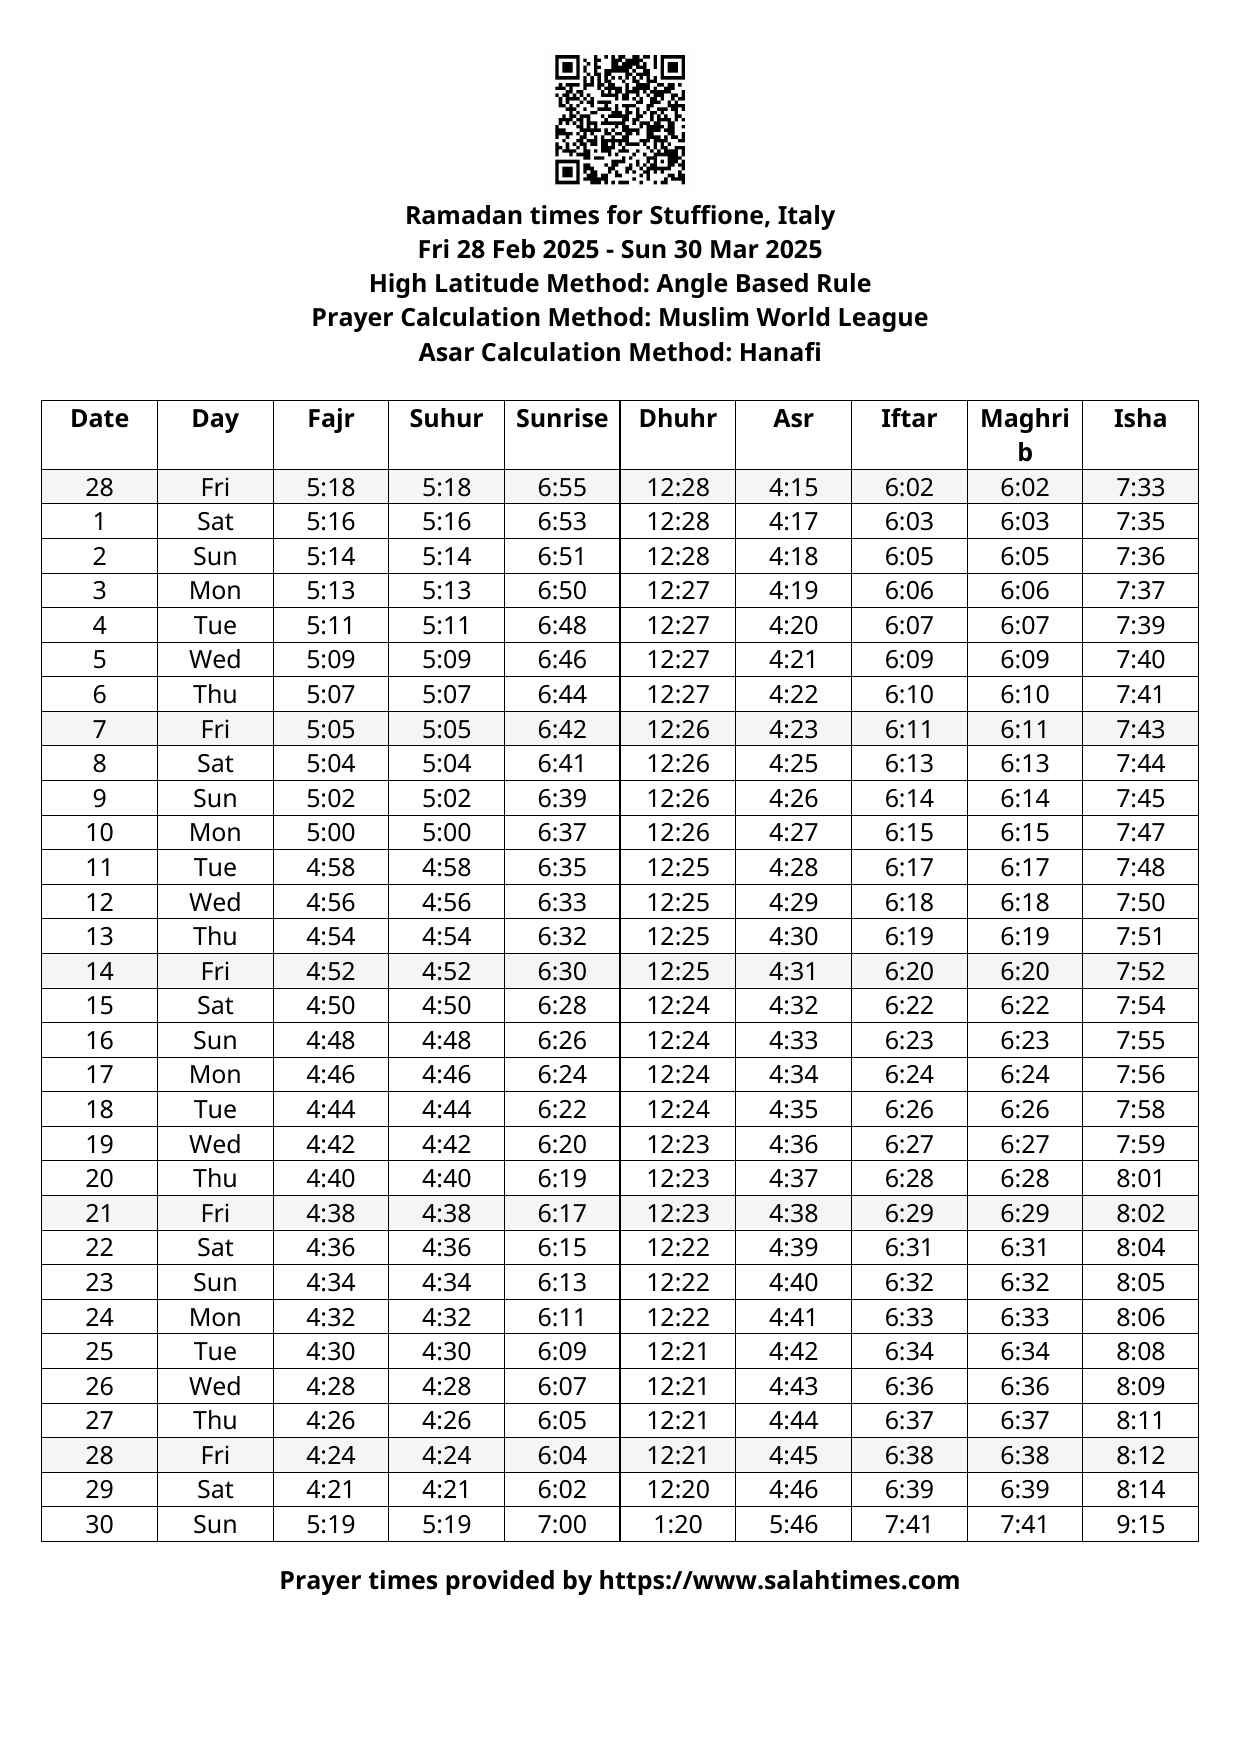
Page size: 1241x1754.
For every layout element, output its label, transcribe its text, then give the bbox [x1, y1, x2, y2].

table_cell 6:04 [505, 1438, 619, 1472]
table_cell 4:36 [736, 1127, 851, 1160]
table_cell 4:44 [389, 1092, 504, 1126]
table_cell 5:16 [274, 504, 388, 538]
table_cell 30 [42, 1507, 157, 1541]
table_cell 5:00 [389, 816, 504, 849]
table_cell 12:23 [621, 1196, 735, 1229]
table_cell 9:15 [1083, 1507, 1198, 1541]
table_cell 6:22 [968, 989, 1082, 1022]
table_cell 7:41 [968, 1507, 1082, 1541]
table_cell 22 [42, 1231, 157, 1264]
table_cell 23 [42, 1265, 157, 1299]
table_cell 4:24 [274, 1438, 388, 1472]
table_cell 6:34 [852, 1334, 967, 1368]
table_cell 6:36 [852, 1369, 967, 1402]
table_cell Fri [158, 1196, 273, 1229]
table_cell 6:15 [852, 816, 967, 849]
table_cell 6:22 [505, 1092, 619, 1126]
table_cell 4:26 [389, 1404, 504, 1437]
table_cell 28 [42, 470, 157, 503]
table_cell 4:27 [736, 816, 851, 849]
table_cell 5:14 [389, 539, 504, 572]
table_cell 6:07 [505, 1369, 619, 1402]
table_cell 6:29 [852, 1196, 967, 1229]
table_cell 4:42 [274, 1127, 388, 1160]
table_header Day [158, 401, 273, 469]
table_cell 6:34 [968, 1334, 1082, 1368]
table_cell Wed [158, 1127, 273, 1160]
table_cell Fri [158, 470, 273, 503]
table_cell 4:34 [274, 1265, 388, 1299]
table_cell 4:34 [736, 1058, 851, 1091]
table_cell 4:18 [736, 539, 851, 572]
table_cell Wed [158, 885, 273, 918]
table_cell 21 [42, 1196, 157, 1229]
table_cell 4:54 [389, 919, 504, 953]
table_cell 12:22 [621, 1231, 735, 1264]
table_cell Sat [158, 504, 273, 538]
table_cell Thu [158, 1404, 273, 1437]
table_cell 6:32 [968, 1265, 1082, 1299]
table_cell 7:40 [1083, 643, 1198, 676]
table_cell 11 [42, 850, 157, 884]
table_cell 17 [42, 1058, 157, 1091]
table_cell 4:58 [389, 850, 504, 884]
table_cell 5:18 [389, 470, 504, 503]
table_cell 18 [42, 1092, 157, 1126]
table_cell 5:07 [389, 677, 504, 711]
table_cell 6:39 [968, 1473, 1082, 1506]
table_cell 6:02 [505, 1473, 619, 1506]
table_cell Wed [158, 643, 273, 676]
table_cell 5:02 [389, 781, 504, 814]
table_cell 7:37 [1083, 574, 1198, 607]
table_cell 4:40 [736, 1265, 851, 1299]
table_cell 6:14 [968, 781, 1082, 814]
table_cell 6:06 [968, 574, 1082, 607]
table_cell Sat [158, 989, 273, 1022]
table_cell 4:32 [274, 1300, 388, 1333]
table_cell 10 [42, 816, 157, 849]
table_cell 7:44 [1083, 746, 1198, 780]
table_cell 4:46 [274, 1058, 388, 1091]
table_cell 12:26 [621, 781, 735, 814]
table_cell 6:37 [852, 1404, 967, 1437]
table_cell 4:21 [736, 643, 851, 676]
table_cell 6:33 [505, 885, 619, 918]
table_cell 5:16 [389, 504, 504, 538]
table_cell 4:44 [736, 1404, 851, 1437]
table_cell 5:14 [274, 539, 388, 572]
table_cell 12:22 [621, 1300, 735, 1333]
table_cell 12:20 [621, 1473, 735, 1506]
table_cell 6:32 [505, 919, 619, 953]
table_cell Mon [158, 1300, 273, 1333]
table_cell 5:13 [389, 574, 504, 607]
table_cell 6:02 [968, 470, 1082, 503]
table_cell 6:13 [505, 1265, 619, 1299]
table_cell 12:21 [621, 1438, 735, 1472]
table_cell 6:32 [852, 1265, 967, 1299]
table_cell 5:09 [389, 643, 504, 676]
table_cell 6:15 [505, 1231, 619, 1264]
table_cell 6:55 [505, 470, 619, 503]
table_cell 4:42 [736, 1334, 851, 1368]
table_cell 6:24 [852, 1058, 967, 1091]
table_cell 12:27 [621, 608, 735, 642]
table_cell 1 [42, 504, 157, 538]
table_cell 12:26 [621, 816, 735, 849]
table_cell 6:18 [852, 885, 967, 918]
table_cell 8 [42, 746, 157, 780]
table_cell 6:53 [505, 504, 619, 538]
table_cell 5:02 [274, 781, 388, 814]
table_cell 4:37 [736, 1161, 851, 1195]
table_cell 4:50 [274, 989, 388, 1022]
table_cell 6:26 [505, 1023, 619, 1057]
table_cell 26 [42, 1369, 157, 1402]
table_cell 12:25 [621, 954, 735, 987]
table_cell 4:38 [389, 1196, 504, 1229]
table_cell 6:15 [968, 816, 1082, 849]
table_cell 6:09 [968, 643, 1082, 676]
table_cell 4:43 [736, 1369, 851, 1402]
table_cell 6:46 [505, 643, 619, 676]
text Prayer times provided by https://www.salahtimes.com [42, 1563, 1198, 1597]
table_cell 4:32 [389, 1300, 504, 1333]
table_cell 4:23 [736, 712, 851, 745]
table_cell 6:20 [852, 954, 967, 987]
table_cell Thu [158, 919, 273, 953]
table_cell 8:08 [1083, 1334, 1198, 1368]
table_cell 4:48 [389, 1023, 504, 1057]
table_cell 6:13 [968, 746, 1082, 780]
table_cell 4:34 [389, 1265, 504, 1299]
table_cell 6:39 [505, 781, 619, 814]
table_cell 5 [42, 643, 157, 676]
table_cell 6:23 [852, 1023, 967, 1057]
table_cell 5:18 [274, 470, 388, 503]
table_cell 4:40 [389, 1161, 504, 1195]
table_cell 4:38 [274, 1196, 388, 1229]
table_cell 4:30 [274, 1334, 388, 1368]
table_cell 12:21 [621, 1334, 735, 1368]
table_cell Tue [158, 1092, 273, 1126]
table_cell 4:44 [274, 1092, 388, 1126]
table_cell 5:05 [274, 712, 388, 745]
table_cell 5:13 [274, 574, 388, 607]
table_cell 6:13 [852, 746, 967, 780]
table_cell Sat [158, 1231, 273, 1264]
table_cell 4:28 [389, 1369, 504, 1402]
table_cell 5:11 [389, 608, 504, 642]
table_cell 4 [42, 608, 157, 642]
text Asar Calculation Method: Hanafi [42, 334, 1198, 368]
table_cell 4:46 [389, 1058, 504, 1091]
table_cell 4:41 [736, 1300, 851, 1333]
table_cell 12:25 [621, 850, 735, 884]
table_cell 4:30 [736, 919, 851, 953]
table_cell 6:05 [968, 539, 1082, 572]
table_header Suhur [389, 401, 504, 469]
table_cell 6:28 [968, 1161, 1082, 1195]
table_cell Sun [158, 1265, 273, 1299]
table_cell 12:21 [621, 1369, 735, 1402]
table_cell Fri [158, 1438, 273, 1472]
table_cell 5:07 [274, 677, 388, 711]
table_cell Wed [158, 1369, 273, 1402]
table_cell 4:21 [389, 1473, 504, 1506]
table_cell 6:38 [852, 1438, 967, 1472]
table_cell 8:12 [1083, 1438, 1198, 1472]
table_cell 4:33 [736, 1023, 851, 1057]
table_cell Mon [158, 1058, 273, 1091]
table_cell 5:46 [736, 1507, 851, 1541]
table_cell 7:36 [1083, 539, 1198, 572]
table_cell 4:32 [736, 989, 851, 1022]
table_cell 7:45 [1083, 781, 1198, 814]
table_cell 12 [42, 885, 157, 918]
table_cell 6:09 [852, 643, 967, 676]
table_cell 6:23 [968, 1023, 1082, 1057]
table_cell 8:09 [1083, 1369, 1198, 1402]
table_cell 8:14 [1083, 1473, 1198, 1506]
table_cell 7:43 [1083, 712, 1198, 745]
table_header Isha [1083, 401, 1198, 469]
table_cell 4:42 [389, 1127, 504, 1160]
table_cell 12:24 [621, 989, 735, 1022]
table_cell 6:38 [968, 1438, 1082, 1472]
table_cell 6:24 [505, 1058, 619, 1091]
table_cell 15 [42, 989, 157, 1022]
table_cell 4:29 [736, 885, 851, 918]
table_cell Sat [158, 1473, 273, 1506]
table_cell 6:24 [968, 1058, 1082, 1091]
table_cell 6:30 [505, 954, 619, 987]
table_cell 4:50 [389, 989, 504, 1022]
table_cell 4:48 [274, 1023, 388, 1057]
table_cell 4:30 [389, 1334, 504, 1368]
table_cell 6:26 [968, 1092, 1082, 1126]
table_cell Sun [158, 781, 273, 814]
table_cell Thu [158, 677, 273, 711]
table_header Dhuhr [621, 401, 735, 469]
table_cell 16 [42, 1023, 157, 1057]
table_cell 4:38 [736, 1196, 851, 1229]
table_cell 5:04 [389, 746, 504, 780]
table_cell 6:50 [505, 574, 619, 607]
table_cell 4:26 [736, 781, 851, 814]
table_cell 12:26 [621, 712, 735, 745]
table_cell 13 [42, 919, 157, 953]
table_cell 7:59 [1083, 1127, 1198, 1160]
table_cell 6:42 [505, 712, 619, 745]
table_cell 6:51 [505, 539, 619, 572]
table_cell Tue [158, 1334, 273, 1368]
table_cell 12:23 [621, 1161, 735, 1195]
table_cell 12:26 [621, 746, 735, 780]
table_cell 12:27 [621, 574, 735, 607]
table_header Fajr [274, 401, 388, 469]
table_cell 6:19 [505, 1161, 619, 1195]
table_cell 6 [42, 677, 157, 711]
table_cell 6:44 [505, 677, 619, 711]
table_cell 12:22 [621, 1265, 735, 1299]
table_cell 4:22 [736, 677, 851, 711]
table_cell 6:02 [852, 470, 967, 503]
table_cell 4:56 [274, 885, 388, 918]
table_cell 6:20 [968, 954, 1082, 987]
table_cell 7:51 [1083, 919, 1198, 953]
table_cell 4:40 [274, 1161, 388, 1195]
table_cell 6:07 [852, 608, 967, 642]
table_cell 25 [42, 1334, 157, 1368]
table_cell 6:11 [968, 712, 1082, 745]
table_cell 12:28 [621, 470, 735, 503]
table_cell 28 [42, 1438, 157, 1472]
table_cell Tue [158, 850, 273, 884]
table_cell 7:39 [1083, 608, 1198, 642]
table_cell 7 [42, 712, 157, 745]
table_cell 29 [42, 1473, 157, 1506]
table_cell 6:37 [505, 816, 619, 849]
table_cell 4:36 [389, 1231, 504, 1264]
table_cell 6:17 [852, 850, 967, 884]
table_cell 7:41 [1083, 677, 1198, 711]
table_cell 9 [42, 781, 157, 814]
table_cell 6:11 [505, 1300, 619, 1333]
table_cell 6:48 [505, 608, 619, 642]
table_cell 19 [42, 1127, 157, 1160]
table_cell Mon [158, 816, 273, 849]
table_cell 4:28 [736, 850, 851, 884]
table_cell 4:36 [274, 1231, 388, 1264]
table_cell 7:33 [1083, 470, 1198, 503]
table_cell 4:21 [274, 1473, 388, 1506]
table_cell 4:20 [736, 608, 851, 642]
table_cell 7:48 [1083, 850, 1198, 884]
table_cell Tue [158, 608, 273, 642]
table_cell 5:19 [274, 1507, 388, 1541]
table_cell 4:28 [274, 1369, 388, 1402]
table_cell 6:27 [852, 1127, 967, 1160]
text Fri 28 Feb 2025 - Sun 30 Mar 2025 [42, 232, 1198, 266]
table_cell Mon [158, 574, 273, 607]
table_cell 6:41 [505, 746, 619, 780]
table_cell Sun [158, 539, 273, 572]
table_cell 6:11 [852, 712, 967, 745]
table_cell 6:22 [852, 989, 967, 1022]
table_cell 4:24 [389, 1438, 504, 1472]
table_cell 6:18 [968, 885, 1082, 918]
table_cell 6:05 [852, 539, 967, 572]
table_cell 6:37 [968, 1404, 1082, 1437]
table_cell 6:14 [852, 781, 967, 814]
table_cell Thu [158, 1161, 273, 1195]
table_cell 7:55 [1083, 1023, 1198, 1057]
table_cell 2 [42, 539, 157, 572]
table_header Asr [736, 401, 851, 469]
table_cell 5:09 [274, 643, 388, 676]
table_cell Sat [158, 746, 273, 780]
table_cell 4:39 [736, 1231, 851, 1264]
table_cell Sun [158, 1507, 273, 1541]
table_cell 6:33 [968, 1300, 1082, 1333]
table_cell 4:26 [274, 1404, 388, 1437]
table_cell 6:03 [852, 504, 967, 538]
text High Latitude Method: Angle Based Rule [42, 266, 1198, 300]
table_cell 7:56 [1083, 1058, 1198, 1091]
table_cell 12:23 [621, 1127, 735, 1160]
table_cell 4:54 [274, 919, 388, 953]
table_cell 12:24 [621, 1058, 735, 1091]
table_cell 6:36 [968, 1369, 1082, 1402]
table_cell 12:25 [621, 885, 735, 918]
table_cell 6:35 [505, 850, 619, 884]
table_cell 12:27 [621, 643, 735, 676]
table_cell 4:52 [389, 954, 504, 987]
table_cell 5:00 [274, 816, 388, 849]
text Ramadan times for Stuffione, Italy [42, 198, 1198, 232]
table_cell 27 [42, 1404, 157, 1437]
table_cell 5:05 [389, 712, 504, 745]
picture [542, 41, 699, 198]
table_cell 12:28 [621, 504, 735, 538]
table_cell 6:27 [968, 1127, 1082, 1160]
table_cell 1:20 [621, 1507, 735, 1541]
table_cell Fri [158, 954, 273, 987]
table_cell 6:06 [852, 574, 967, 607]
table_cell 6:07 [968, 608, 1082, 642]
table_cell 3 [42, 574, 157, 607]
table_cell 4:17 [736, 504, 851, 538]
table_cell 12:27 [621, 677, 735, 711]
table_cell 4:35 [736, 1092, 851, 1126]
table_cell 6:33 [852, 1300, 967, 1333]
table_cell 6:29 [968, 1196, 1082, 1229]
table_cell 12:25 [621, 919, 735, 953]
table_cell 4:58 [274, 850, 388, 884]
table_cell 12:21 [621, 1404, 735, 1437]
table_cell 6:39 [852, 1473, 967, 1506]
table_cell 8:11 [1083, 1404, 1198, 1437]
table_cell 4:45 [736, 1438, 851, 1472]
table_cell 6:17 [505, 1196, 619, 1229]
table_cell 6:31 [852, 1231, 967, 1264]
table_cell 6:17 [968, 850, 1082, 884]
table_header Date [42, 401, 157, 469]
table_cell 20 [42, 1161, 157, 1195]
table_cell 7:35 [1083, 504, 1198, 538]
table_cell 12:28 [621, 539, 735, 572]
table_cell 7:54 [1083, 989, 1198, 1022]
table_cell 6:26 [852, 1092, 967, 1126]
table_cell 7:50 [1083, 885, 1198, 918]
table_cell 6:19 [852, 919, 967, 953]
table_cell 12:24 [621, 1023, 735, 1057]
table_cell 6:10 [852, 677, 967, 711]
table_cell 7:52 [1083, 954, 1198, 987]
table_cell 6:09 [505, 1334, 619, 1368]
table_cell 6:03 [968, 504, 1082, 538]
table_cell 6:20 [505, 1127, 619, 1160]
table_cell 8:06 [1083, 1300, 1198, 1333]
table_header Maghrib [968, 401, 1082, 469]
table_cell 6:19 [968, 919, 1082, 953]
table_cell Fri [158, 712, 273, 745]
table_cell 7:00 [505, 1507, 619, 1541]
table_cell 4:31 [736, 954, 851, 987]
table_cell 4:15 [736, 470, 851, 503]
table_cell 6:05 [505, 1404, 619, 1437]
table_cell 6:31 [968, 1231, 1082, 1264]
table_cell 4:19 [736, 574, 851, 607]
table_cell 12:24 [621, 1092, 735, 1126]
table_cell 4:52 [274, 954, 388, 987]
table_cell 4:46 [736, 1473, 851, 1506]
table_cell 8:01 [1083, 1161, 1198, 1195]
table_cell 6:10 [968, 677, 1082, 711]
table_cell 7:41 [852, 1507, 967, 1541]
table_cell 4:56 [389, 885, 504, 918]
table_cell 14 [42, 954, 157, 987]
table_cell 8:05 [1083, 1265, 1198, 1299]
table_cell 5:11 [274, 608, 388, 642]
table_cell 5:19 [389, 1507, 504, 1541]
table_cell 6:28 [852, 1161, 967, 1195]
table_cell 6:28 [505, 989, 619, 1022]
table_cell 8:04 [1083, 1231, 1198, 1264]
table_cell Sun [158, 1023, 273, 1057]
table_cell 7:47 [1083, 816, 1198, 849]
text Prayer Calculation Method: Muslim World League [42, 300, 1198, 334]
table_cell 4:25 [736, 746, 851, 780]
table_cell 5:04 [274, 746, 388, 780]
table_cell 24 [42, 1300, 157, 1333]
table_cell 7:58 [1083, 1092, 1198, 1126]
table_cell 8:02 [1083, 1196, 1198, 1229]
table_header Iftar [852, 401, 967, 469]
table_header Sunrise [505, 401, 619, 469]
